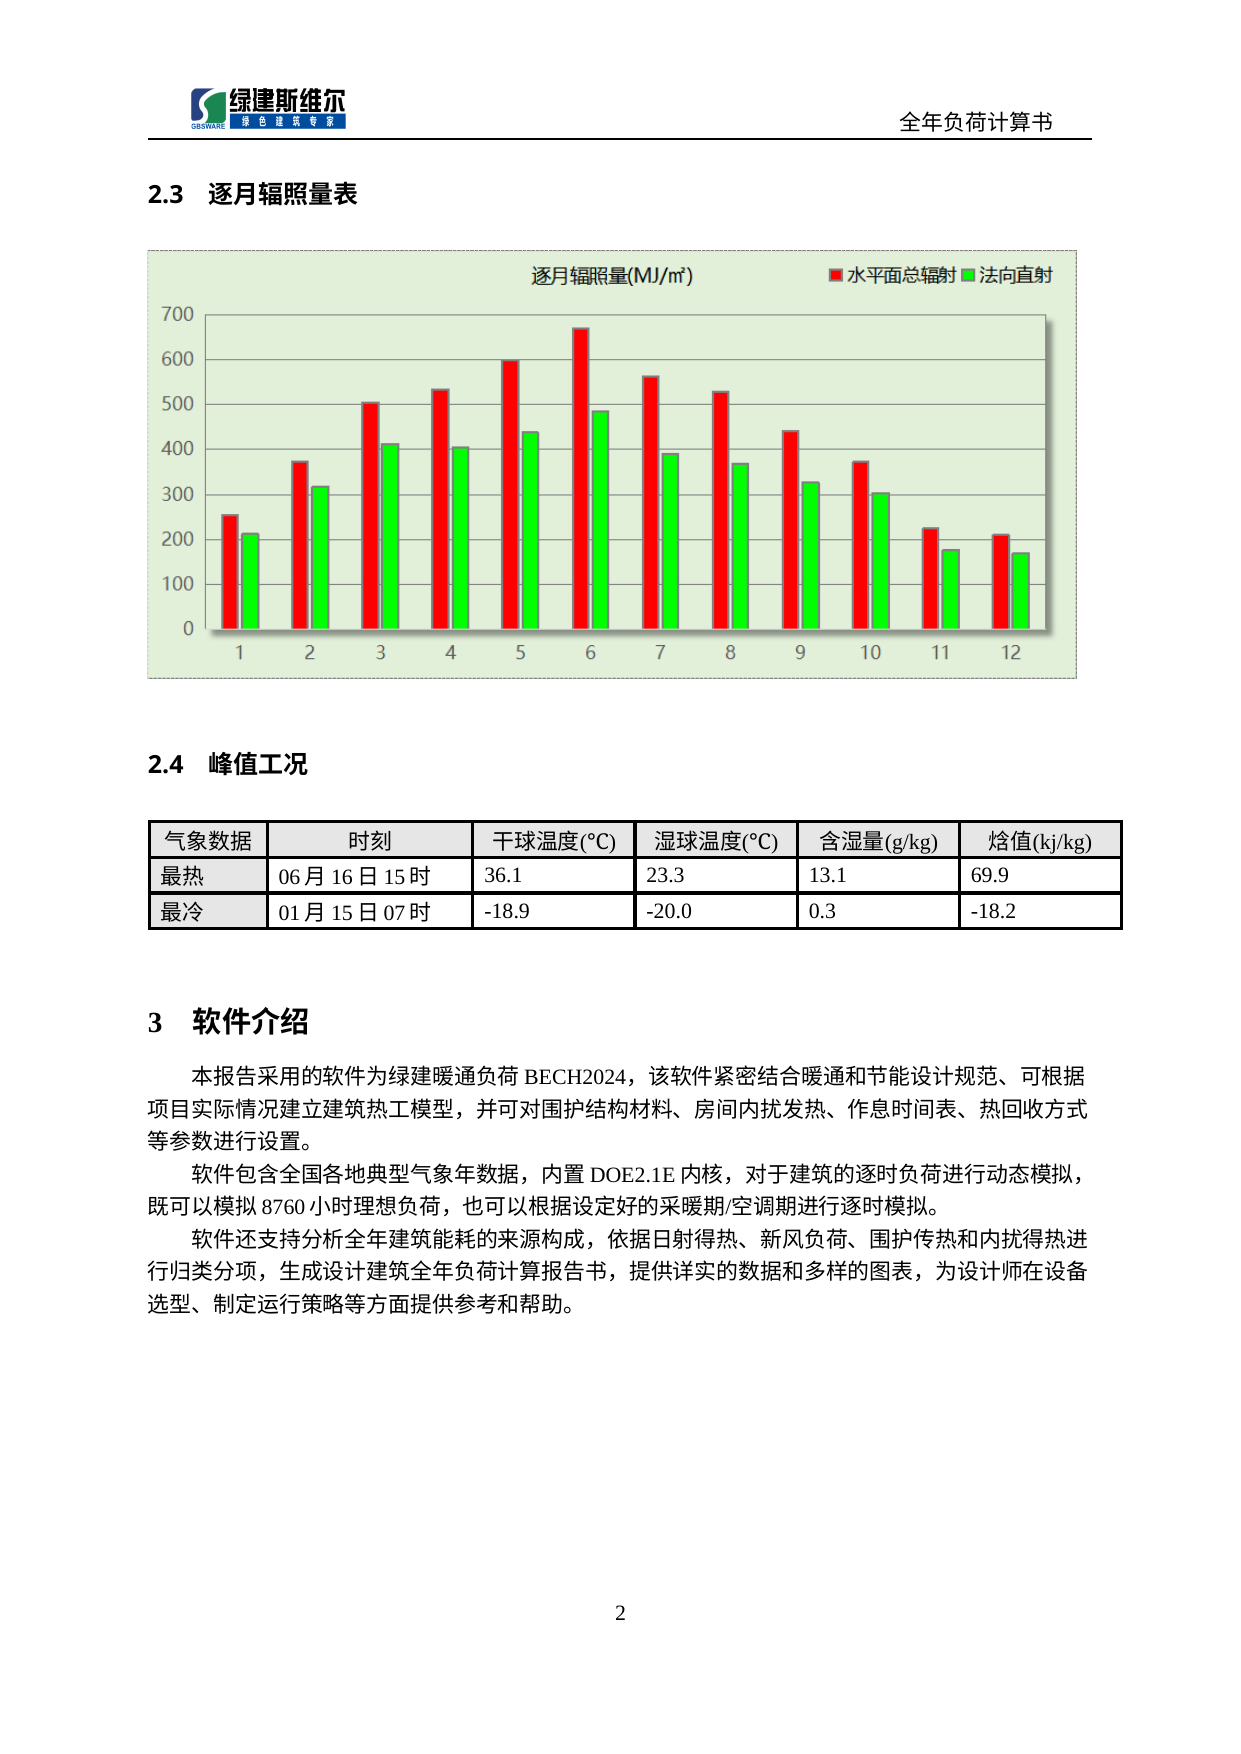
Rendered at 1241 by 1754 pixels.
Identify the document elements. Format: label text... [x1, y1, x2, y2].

table_header 时刻 [269, 823, 471, 856]
table_cell 最热 [151, 859, 266, 891]
subtitle 峰值工况 [148, 730, 1092, 795]
table_cell 69.9 [961, 859, 1120, 891]
subtitle 软件介绍 [148, 988, 1092, 1053]
table_cell 36.1 [474, 859, 633, 891]
table_cell -18.2 [961, 895, 1120, 927]
table_header 焓值(kj/kg) [961, 823, 1120, 856]
text 软件还支持分析全年建筑能耗的来源构成，依据日射得热、新风负荷、围护传热和内扰得热进行归类分项，生成设计建筑全年负荷计算报告书，提供详实的数据和多样的图表，为设计师在设备选型、制定运行策略等方面提供参考和帮助。 [148, 1221, 1092, 1319]
table_cell 13.1 [799, 859, 958, 891]
picture [187, 88, 347, 130]
table_header 湿球温度(℃) [637, 823, 796, 856]
table_cell 0.3 [799, 895, 958, 927]
table_cell 最冷 [151, 895, 266, 927]
table_header 干球温度(℃) [474, 823, 633, 856]
text 本报告采用的软件为绿建暖通负荷BECH2024，该软件紧密结合暖通和节能设计规范、可根据项目实际情况建立建筑热工模型，并可对围护结构材料、房间内扰发热、作息时间表、热回收方式等参数进行设置。 [148, 1059, 1092, 1156]
table_cell -18.9 [474, 895, 633, 927]
table_cell 23.3 [637, 859, 796, 891]
picture [147, 250, 1078, 680]
table_header 含湿量(g/kg) [799, 823, 958, 856]
table_header 气象数据 [151, 823, 266, 856]
table_cell 01月15日07时 [269, 895, 471, 927]
table_cell 06月16日15时 [269, 859, 471, 891]
text 软件包含全国各地典型气象年数据，内置DOE2.1E内核，对于建筑的逐时负荷进行动态模拟，既可以模拟8760小时理想负荷，也可以根据设定好的采暖期/空调期进行逐时模拟。 [148, 1156, 1092, 1221]
table_cell -20.0 [637, 895, 796, 927]
subtitle 逐月辐照量表 [148, 160, 1092, 225]
